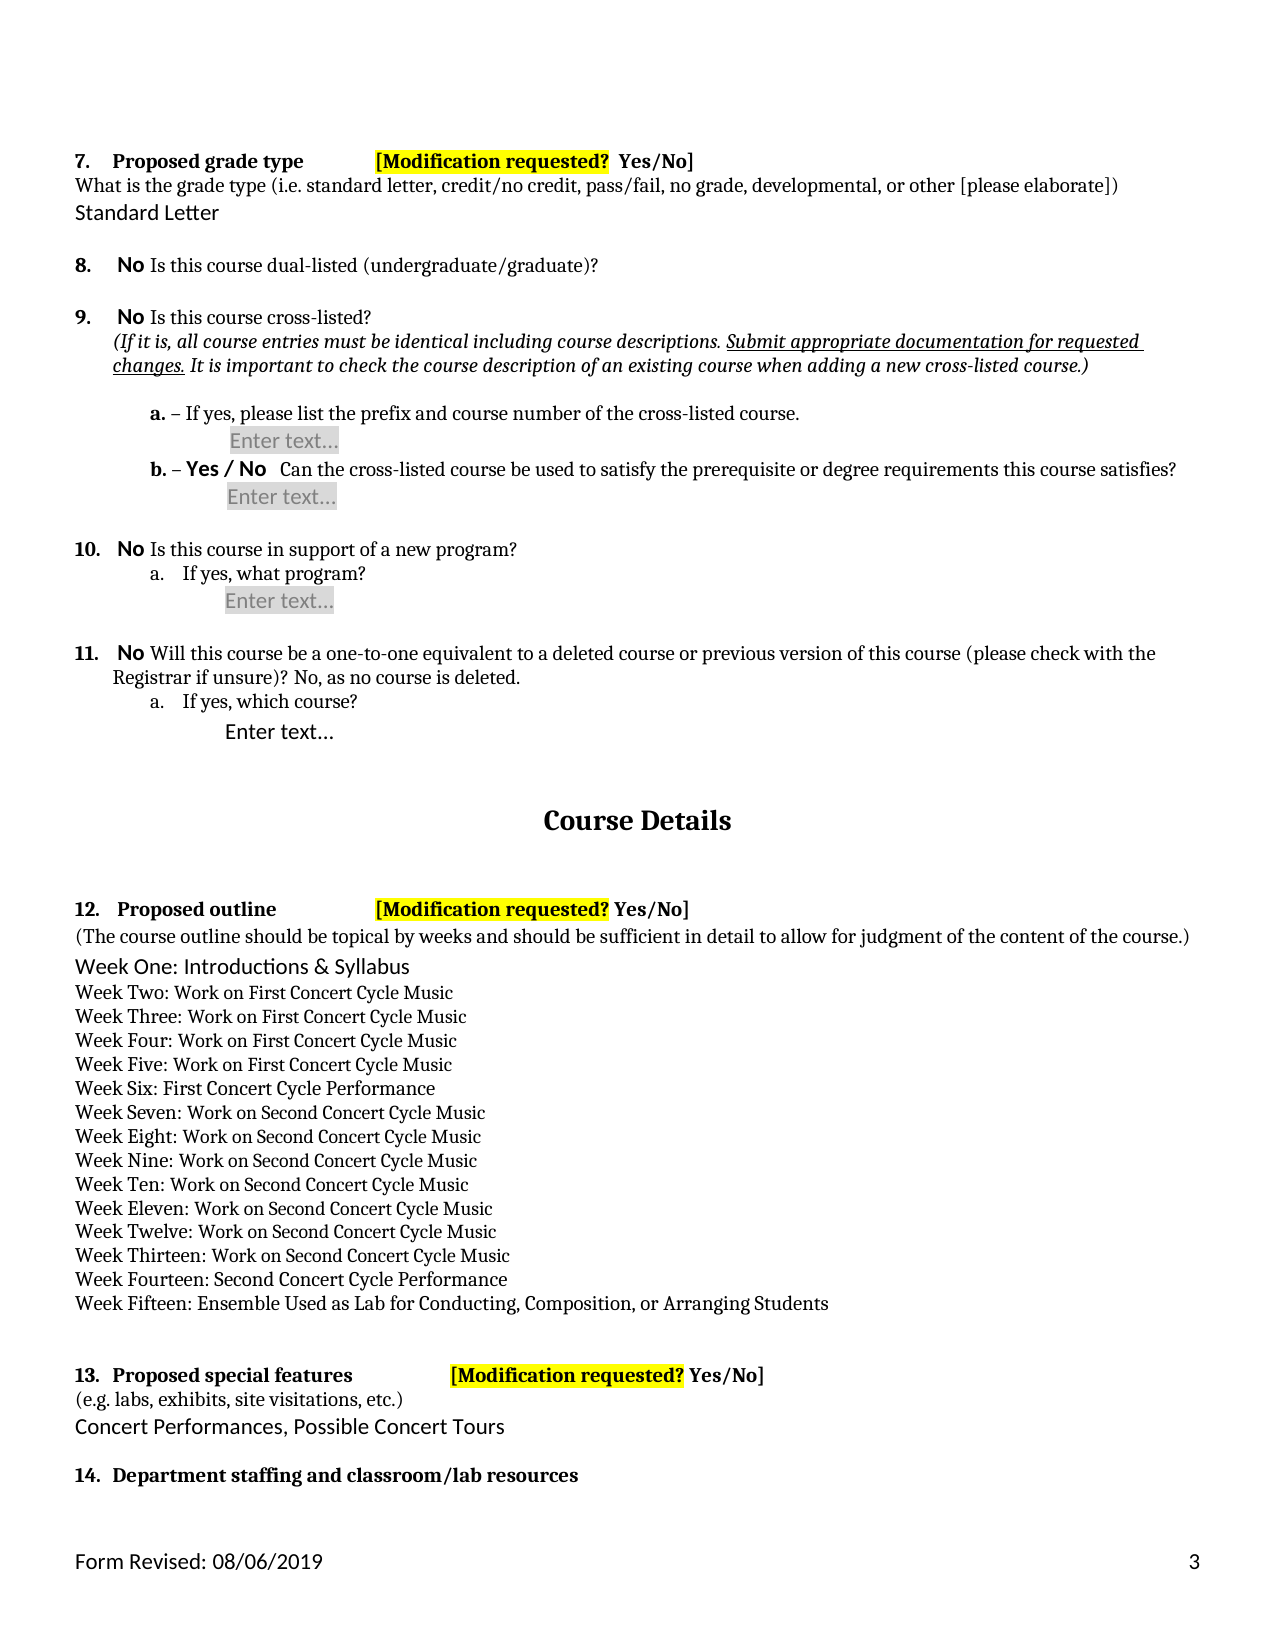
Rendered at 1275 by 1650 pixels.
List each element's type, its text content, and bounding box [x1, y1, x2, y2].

text (The course outline should be topical by weeks and should be sufficient in detail to allow for judgment of the content of the course.) [75, 925, 1200, 949]
text a. If yes, which course? [150, 690, 1200, 714]
list Proposed grade type [Modification requested? Yes/No] [609, 150, 1200, 174]
text (If it is, all course entries must be identical including course descriptions. Submit appropriate documentation for requested changes. It is important to check the course description of an existing course when adding a new cross-listed course.) [112, 330, 1200, 378]
list a. – If yes, please list the prefix and course number of the cross-listed course. [150, 402, 1200, 426]
text Course Details [75, 804, 1200, 838]
text (e.g. labs, exhibits, site visitations, etc.) [75, 1388, 1200, 1412]
list Is this course dual-listed (undergraduate/graduate)? [75, 250, 1200, 278]
list Proposed grade type [Modification requested? Yes/No] [75, 150, 375, 174]
text a. If yes, what program? [150, 562, 1200, 586]
list Proposed special features [Modification requested? Yes/No] [684, 1364, 1200, 1388]
list b. – Can the cross-listed course be used to satisfy the prerequisite or degree requirements this course satisfies? [112, 454, 1200, 482]
list Is this course in support of a new program? [75, 534, 1200, 562]
list Is this course cross-listed? [75, 302, 1200, 330]
list Will this course be a one-to-one equivalent to a deleted course or previous version of this course (please check with the Registrar if unsure)? No, as no course is deleted. [75, 638, 1200, 690]
list Department staffing and classroom/lab resources [75, 1464, 1200, 1488]
list Proposed special features [Modification requested? Yes/No] [75, 1364, 450, 1388]
text What is the grade type (i.e. standard letter, credit/no credit, pass/fail, no grade, developmental, or other [please elaborate]) [75, 174, 1200, 198]
list Proposed outline [Modification requested? Yes/No] [75, 897, 1200, 921]
